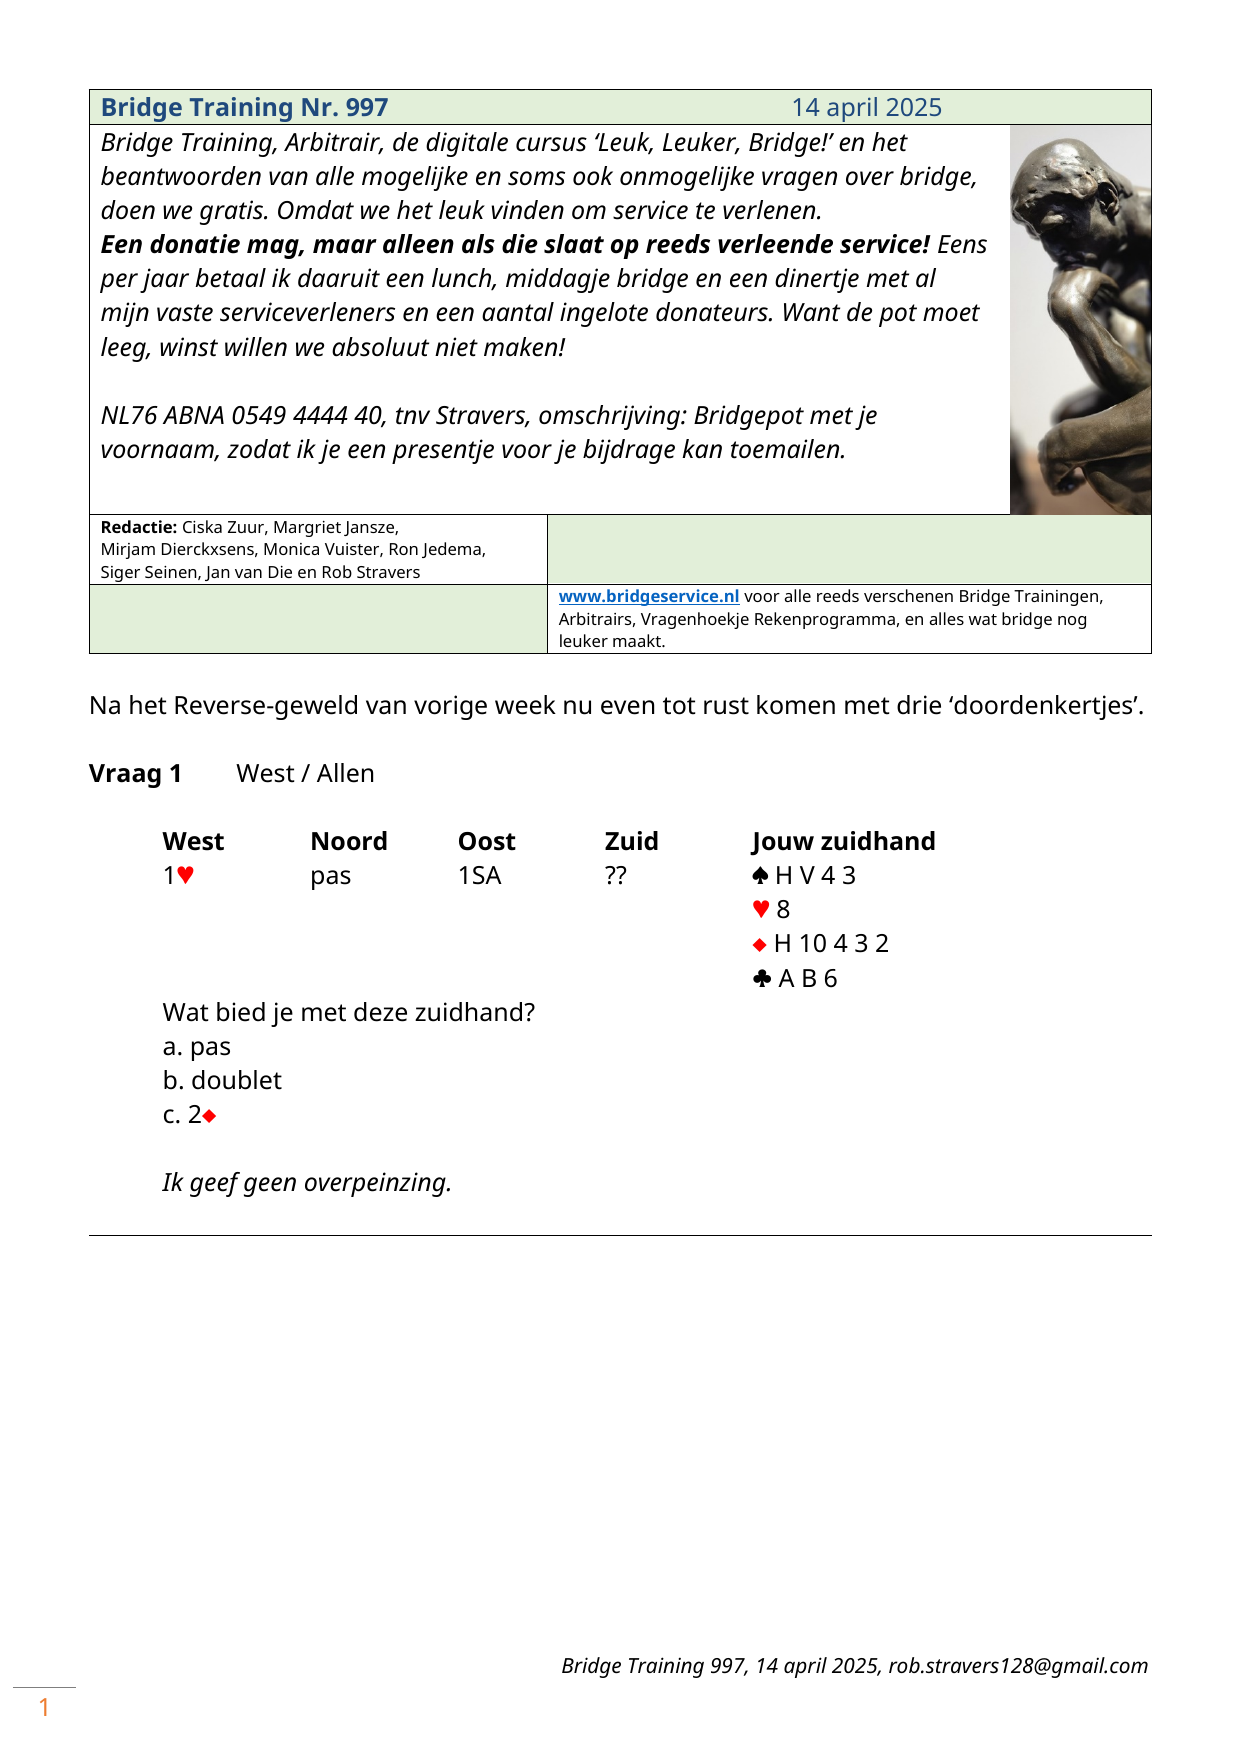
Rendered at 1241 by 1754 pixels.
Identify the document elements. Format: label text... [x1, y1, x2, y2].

text Ik geef geen overpeinzing. [162, 1164, 1152, 1199]
table_header Bridge Training Nr. 997 14 april 2025 [90, 90, 1151, 124]
table_cell www.bridgeservice.nl voor alle reeds verschenen Bridge Trainingen, Arbitrairs, Vragenhoekje Rekenprogramma, en alles wat bridge nog leuker maakt. [548, 585, 1151, 653]
text 1 pas 1SA ??  H V 4 3 [162, 858, 1152, 892]
table_cell [90, 585, 547, 653]
text  8 [752, 892, 1152, 926]
text Na het Reverse-geweld van vorige week nu even tot rust komen met drie ‘doordenkertjes’. [89, 688, 1152, 722]
text Vraag 1 West / Allen [89, 756, 1152, 790]
picture [1010, 125, 1152, 515]
text West Noord Oost Zuid Jouw zuidhand [162, 824, 1152, 858]
table_cell [548, 515, 1151, 583]
table_cell Redactie: Ciska Zuur, Margriet Jansze, Mirjam Dierckxsens, Monica Vuister, Ron Jedema, Siger Seinen, Jan van Die en Rob Stravers [90, 515, 547, 583]
table_cell Bridge Training, Arbitrair, de digitale cursus ‘Leuk, Leuker, Bridge!’ en het beantwoorden van alle mogelijke en soms ook onmogelijke vragen over bridge, doen we gratis. Omdat we het leuk vinden om service te verlenen. Een donatie mag, maar alleen als die slaat op reeds verleende service! Eens per jaar betaal ik daaruit een lunch, middagje bridge en een dinertje met al mijn vaste serviceverleners en een aantal ingelote donateurs. Want de pot moet leeg, winst willen we absoluut niet maken! NL76 ABNA 0549 4444 40, tnv Stravers, omschrijving: Bridgepot met je voornaam, zodat ik je een presentje voor je bijdrage kan toemailen. [90, 125, 1010, 514]
text c. 2 [162, 1096, 1152, 1131]
text b. doublet [162, 1062, 1152, 1096]
text  H 10 4 3 2 [752, 926, 1152, 960]
text Wat bied je met deze zuidhand? [162, 994, 1152, 1028]
text  A B 6 [752, 960, 1152, 994]
text a. pas [162, 1028, 1152, 1062]
